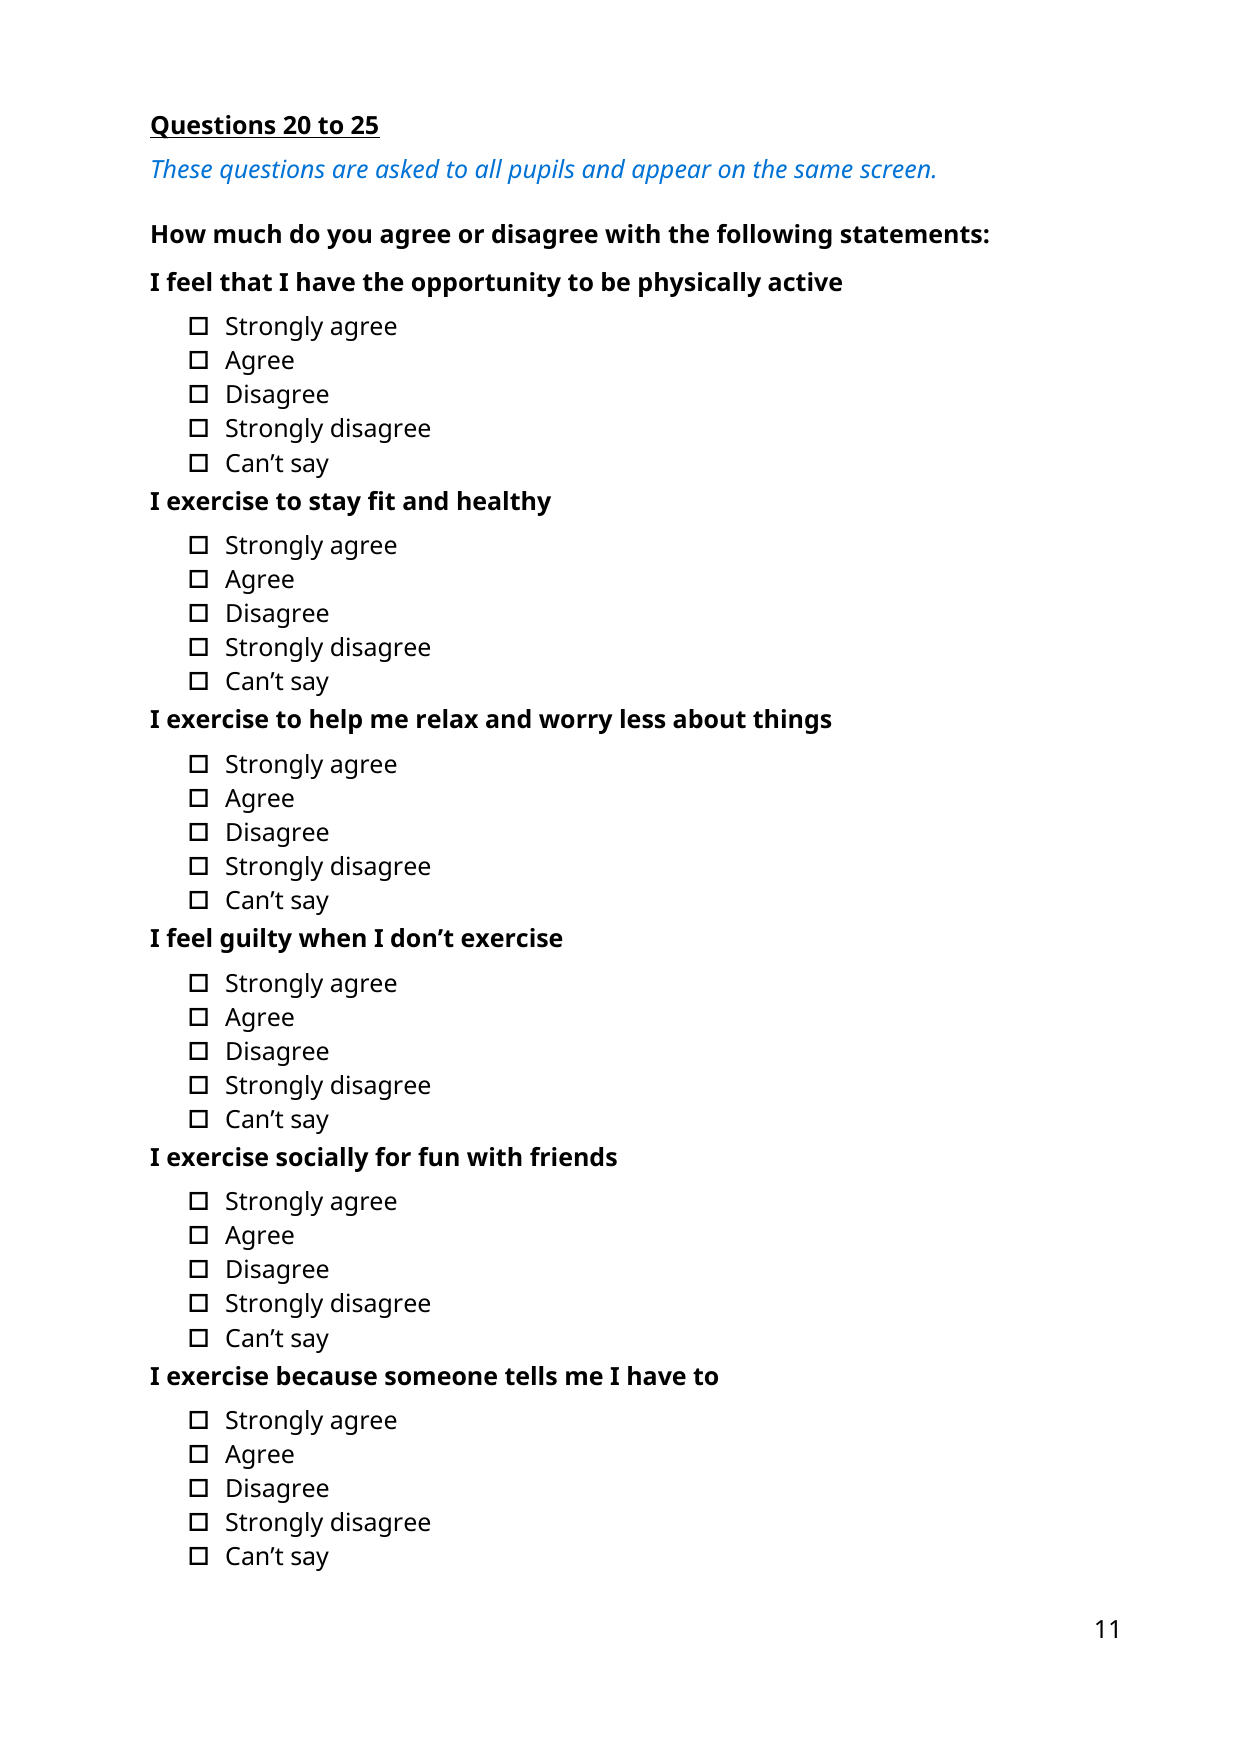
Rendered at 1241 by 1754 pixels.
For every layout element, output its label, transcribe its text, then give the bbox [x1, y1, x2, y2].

subtitle I exercise because someone tells me I have to [150, 1358, 1122, 1392]
text Can’t say [187, 445, 1122, 479]
text Agree [187, 781, 1122, 814]
text Strongly disagree [187, 1067, 1122, 1101]
text Strongly disagree [187, 849, 1122, 883]
text Strongly disagree [187, 411, 1122, 445]
subtitle Questions 20 to 25 [150, 108, 1122, 142]
text Strongly agree [187, 746, 1122, 781]
subtitle I exercise to stay fit and healthy [150, 483, 1122, 517]
text Can’t say [187, 1539, 1122, 1573]
text Strongly agree [187, 309, 1122, 343]
text Disagree [187, 814, 1122, 849]
subtitle I exercise to help me relax and worry less about things [150, 702, 1122, 736]
text Agree [187, 562, 1122, 596]
text Strongly agree [187, 1403, 1122, 1437]
text Disagree [187, 1033, 1122, 1067]
subtitle I feel that I have the opportunity to be physically active [150, 265, 1122, 299]
text Strongly agree [187, 528, 1122, 562]
text Can’t say [187, 883, 1122, 917]
text Disagree [187, 1471, 1122, 1505]
text Can’t say [187, 1320, 1122, 1354]
text Disagree [187, 1252, 1122, 1286]
subtitle How much do you agree or disagree with the following statements: [150, 216, 1122, 250]
text Agree [187, 1218, 1122, 1252]
text Agree [187, 999, 1122, 1033]
text Strongly agree [187, 965, 1122, 999]
text Strongly disagree [187, 1286, 1122, 1320]
subtitle I feel guilty when I don’t exercise [150, 921, 1122, 955]
text Can’t say [187, 1101, 1122, 1136]
text Agree [187, 1437, 1122, 1471]
subtitle I exercise socially for fun with friends [150, 1140, 1122, 1174]
text Strongly agree [187, 1184, 1122, 1218]
text Strongly disagree [187, 630, 1122, 664]
text These questions are asked to all pupils and appear on the same screen. [150, 152, 1122, 186]
text Disagree [187, 596, 1122, 630]
text Strongly disagree [187, 1505, 1122, 1539]
text Can’t say [187, 664, 1122, 698]
text Disagree [187, 377, 1122, 411]
text Agree [187, 343, 1122, 377]
